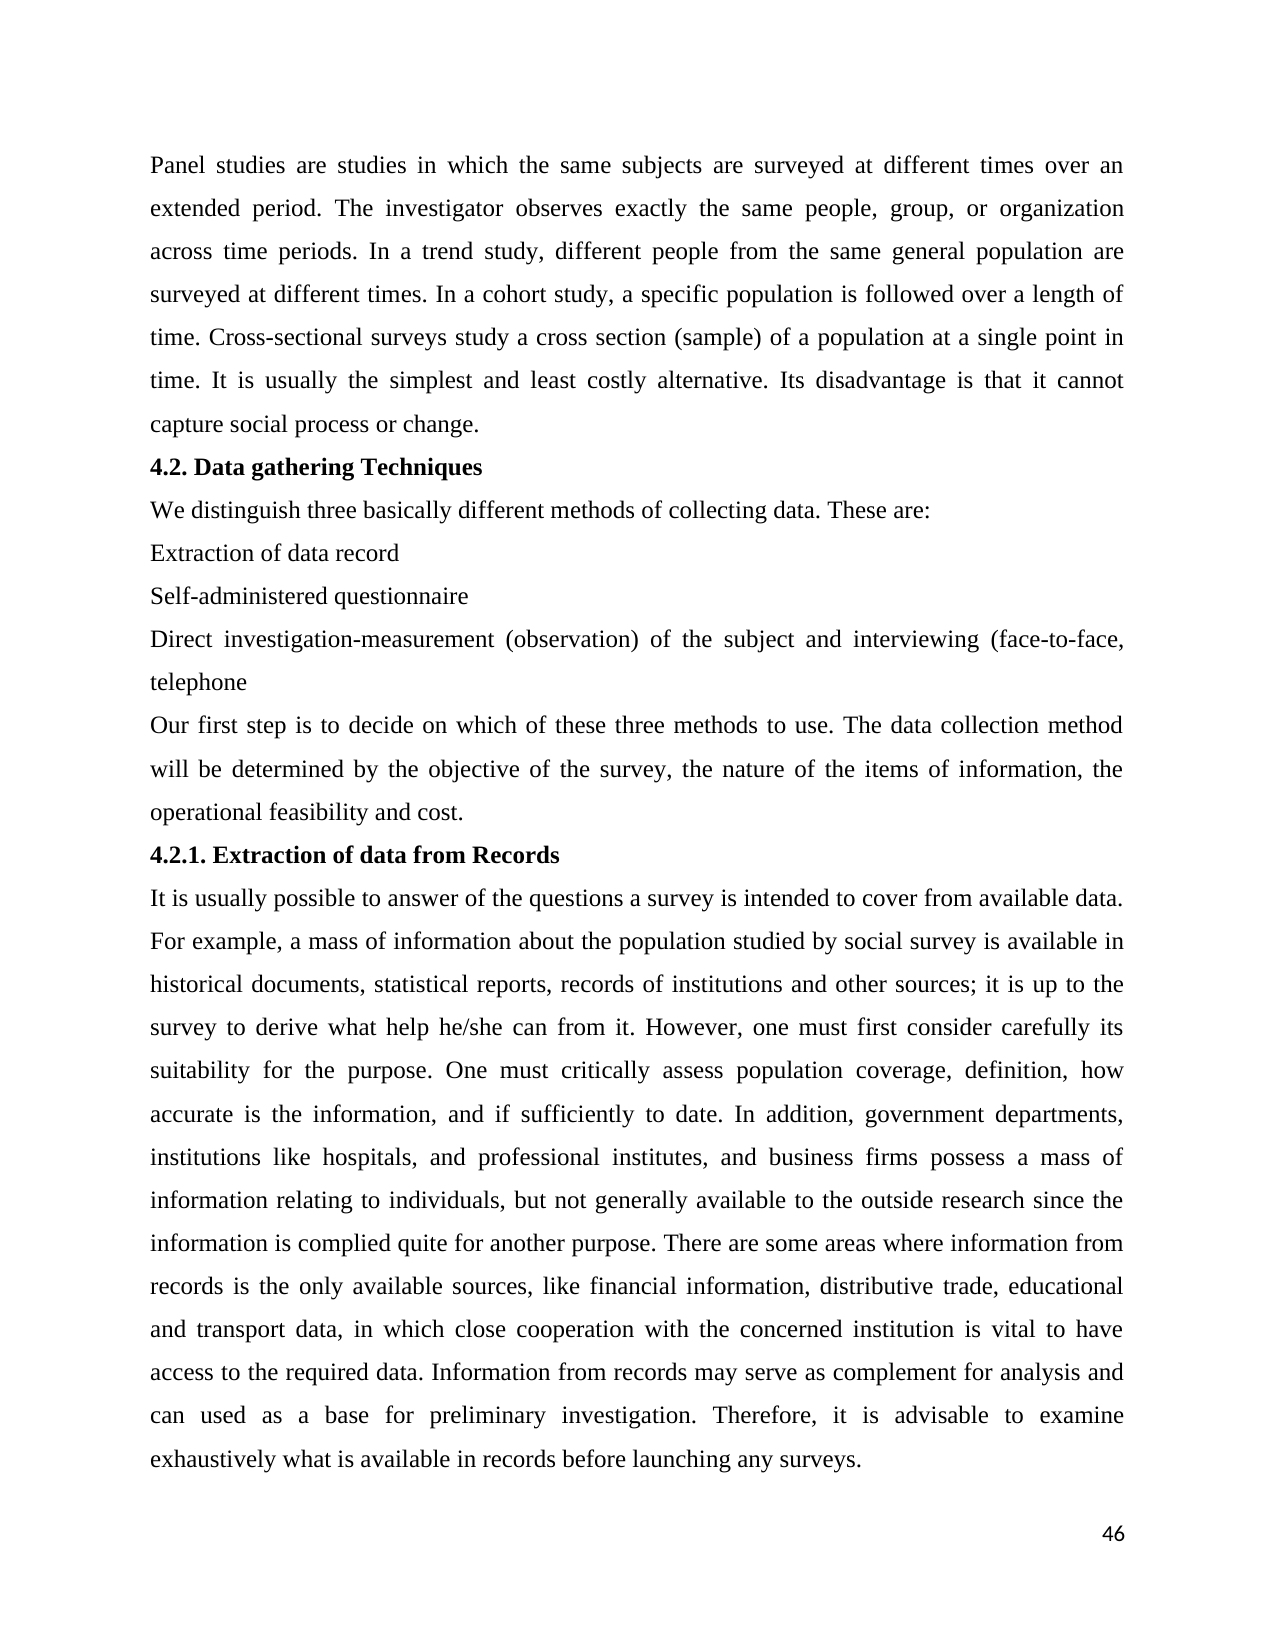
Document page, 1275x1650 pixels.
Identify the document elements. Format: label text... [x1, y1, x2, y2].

text Self-administered questionnaire [150, 581, 1125, 610]
text It is usually possible to answer of the questions a survey is intended to cover from available data. For example, a mass of information about the population studied by social survey is available in historical documents, statistical reports, records of institutions and other sources; it is up to the survey to derive what help he/she can from it. However, one must first consider carefully its suitability for the purpose. One must critically assess population coverage, definition, how accurate is the information, and if sufficiently to date. In addition, government departments, institutions like hospitals, and professional institutes, and business firms possess a mass of information relating to individuals, but not generally available to the outside research since the information is complied quite for another purpose. There are some areas where information from records is the only available sources, like financial information, distributive trade, educational and transport data, in which close cooperation with the concerned institution is vital to have access to the required data. Information from records may serve as complement for analysis and can used as a base for preliminary investigation. Therefore, it is advisable to examine exhaustively what is available in records before launching any surveys. [150, 883, 1125, 1472]
text 4.2.1. Extraction of data from Records [150, 840, 1125, 869]
text Direct investigation-measurement (observation) of the subject and interviewing (face-to-face, telephone [150, 624, 1125, 696]
text Extraction of data record [150, 538, 1125, 567]
text Panel studies are studies in which the same subjects are surveyed at different times over an extended period. The investigator observes exactly the same people, group, or organization across time periods. In a trend study, different people from the same general population are surveyed at different times. In a cohort study, a specific population is followed over a length of time. Cross-sectional surveys study a cross section (sample) of a population at a single point in time. It is usually the simplest and least costly alternative. Its disadvantage is that it cannot capture social process or change. [150, 150, 1125, 437]
text 4.2. Data gathering Techniques [150, 452, 1125, 481]
text Our first step is to decide on which of these three methods to use. The data collection method will be determined by the objective of the survey, the nature of the items of information, the operational feasibility and cost. [150, 711, 1125, 826]
text We distinguish three basically different methods of collecting data. These are: [150, 495, 1125, 524]
